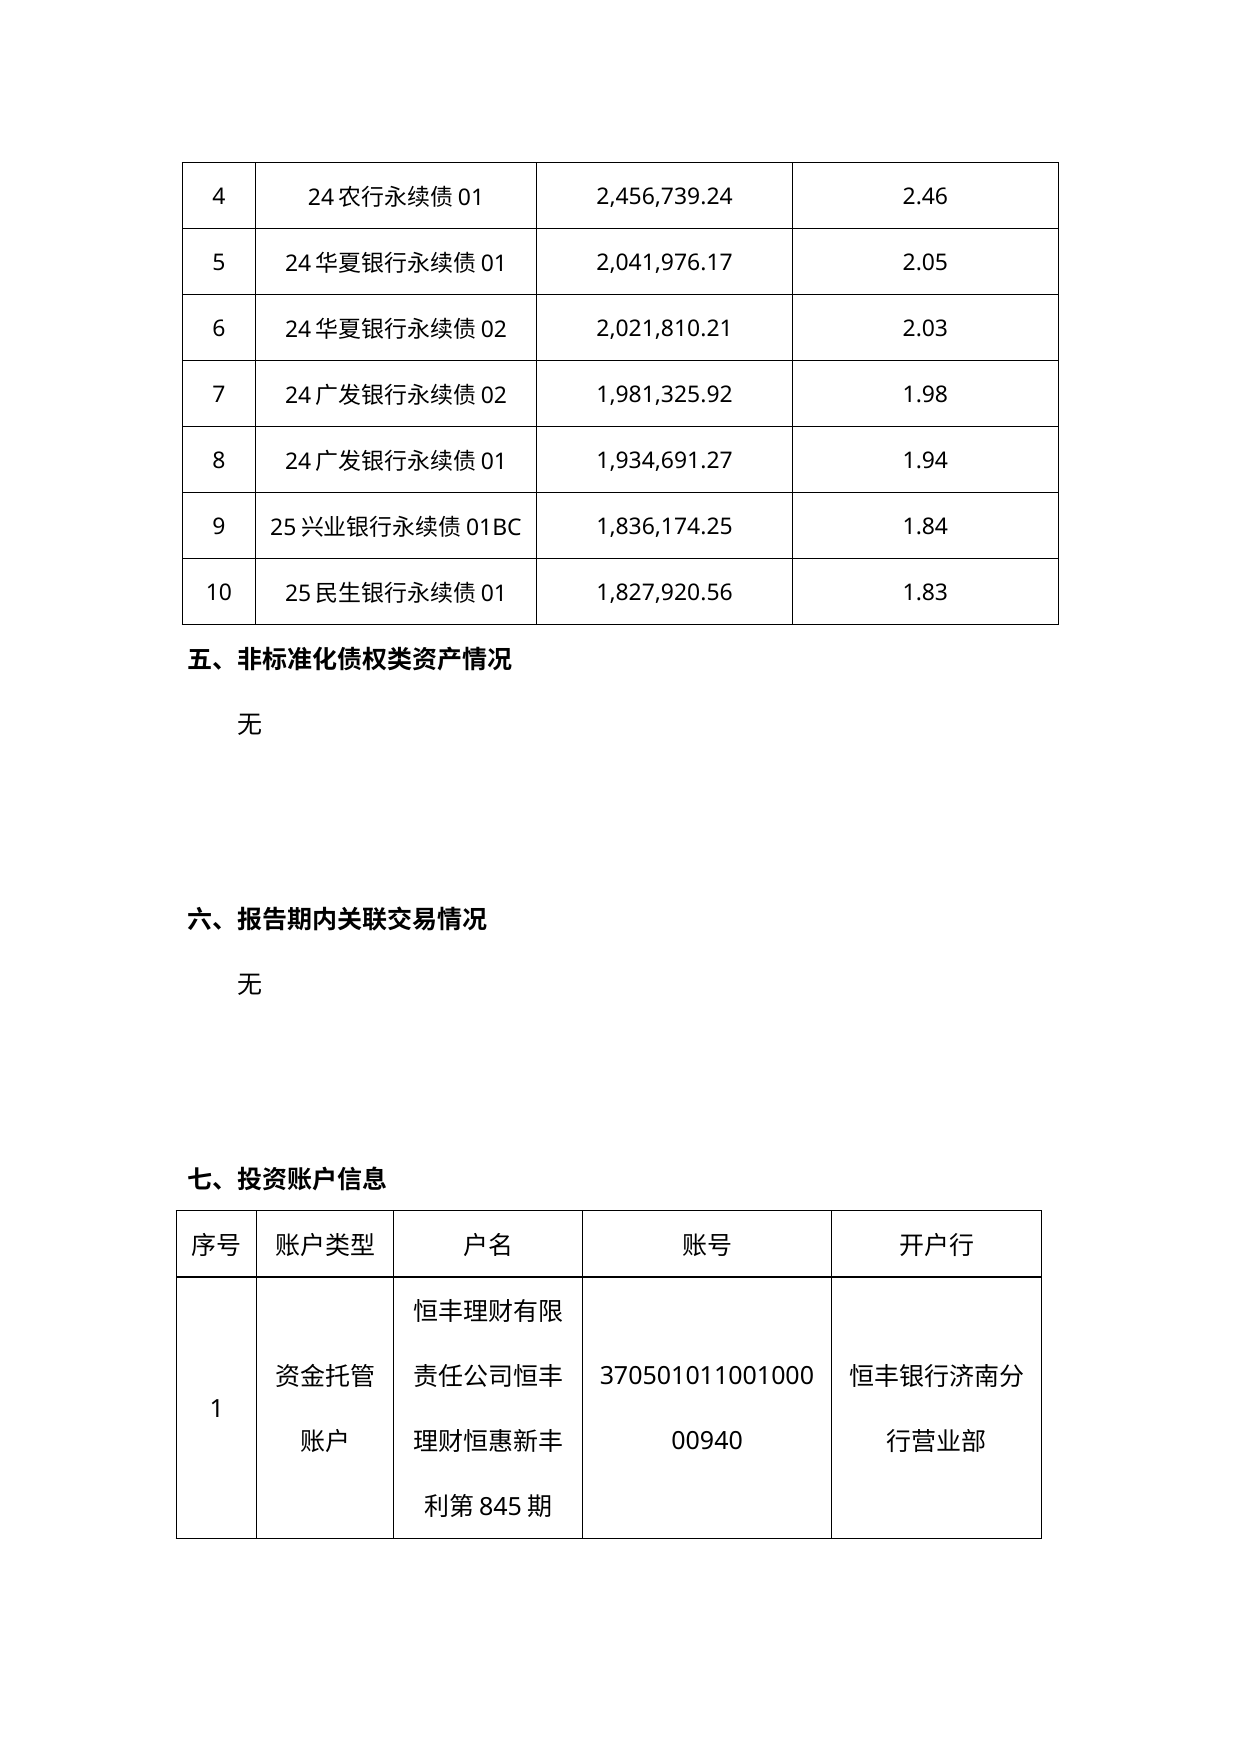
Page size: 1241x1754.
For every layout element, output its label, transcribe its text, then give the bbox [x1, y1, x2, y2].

table_cell 2,456,739.24 [537, 163, 792, 228]
table_cell 24华夏银行永续债02 [256, 295, 536, 360]
table_cell 24农行永续债01 [256, 163, 536, 228]
text 五、非标准化债权类资产情况 [187, 625, 1053, 690]
table_cell 5 [183, 229, 255, 294]
table_cell 24广发银行永续债02 [256, 361, 536, 426]
table_cell 2.46 [793, 163, 1058, 228]
table_header 账户类型 [257, 1211, 393, 1276]
table_cell 2,021,810.21 [537, 295, 792, 360]
text 无 [187, 950, 1053, 1015]
table_cell 2.05 [793, 229, 1058, 294]
text 无 [187, 690, 1053, 755]
table_cell 资金托管账户 [257, 1278, 393, 1537]
table_cell 24广发银行永续债01 [256, 427, 536, 492]
table_cell 1,981,325.92 [537, 361, 792, 426]
table_cell 37050101100100000940 [583, 1278, 831, 1537]
table_cell 7 [183, 361, 255, 426]
table_cell 10 [183, 559, 255, 624]
table_cell 2.03 [793, 295, 1058, 360]
table_cell 1,827,920.56 [537, 559, 792, 624]
table_cell 1 [177, 1278, 256, 1537]
table_cell 1.83 [793, 559, 1058, 624]
table_cell 1.84 [793, 493, 1058, 558]
table_cell 24华夏银行永续债01 [256, 229, 536, 294]
table_cell 9 [183, 493, 255, 558]
text 六、报告期内关联交易情况 [187, 885, 1053, 950]
table_cell 1,934,691.27 [537, 427, 792, 492]
table_cell 25兴业银行永续债01BC [256, 493, 536, 558]
table_cell 1.94 [793, 427, 1058, 492]
table_cell 4 [183, 163, 255, 228]
text 七、投资账户信息 [187, 1145, 1053, 1210]
table_header 账号 [583, 1211, 831, 1276]
table_header 户名 [394, 1211, 582, 1276]
table_cell 恒丰银行济南分行营业部 [832, 1278, 1041, 1537]
table_header 序号 [177, 1211, 256, 1276]
table_cell 8 [183, 427, 255, 492]
table_cell 1,836,174.25 [537, 493, 792, 558]
table_cell 25民生银行永续债01 [256, 559, 536, 624]
table_cell 恒丰理财有限责任公司恒丰理财恒惠新丰利第845期 [394, 1278, 582, 1537]
table_cell 6 [183, 295, 255, 360]
table_header 开户行 [832, 1211, 1041, 1276]
table_cell 2,041,976.17 [537, 229, 792, 294]
table_cell 1.98 [793, 361, 1058, 426]
